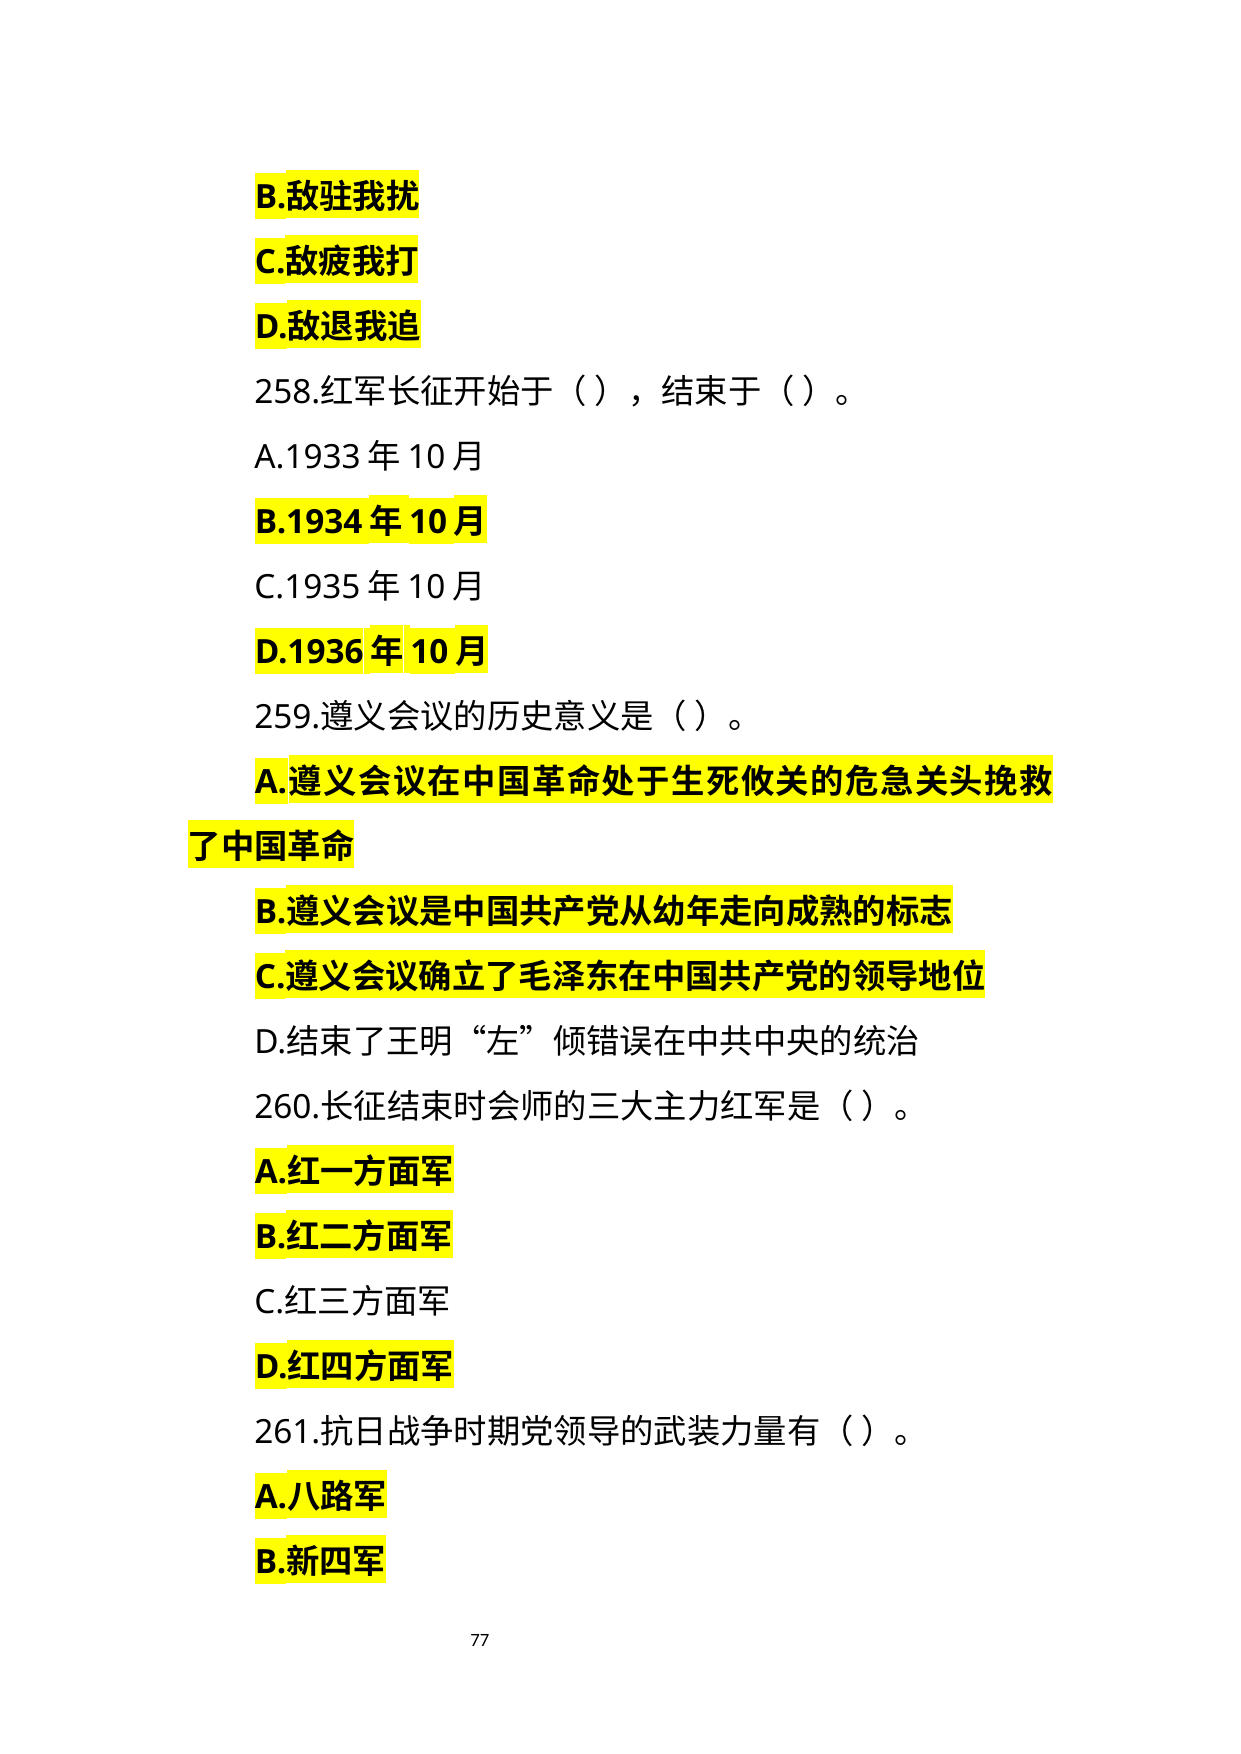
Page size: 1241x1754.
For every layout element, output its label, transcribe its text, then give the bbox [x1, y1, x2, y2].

text B.敌驻我扰 [187, 162, 1053, 227]
text 259.遵义会议的历史意义是（ ）。 [187, 682, 1053, 747]
text 261.抗日战争时期党领导的武装力量有（ ）。 [187, 1397, 1053, 1462]
text B.1934年10月 [187, 487, 1053, 552]
text A.红一方面军 [187, 1137, 1053, 1202]
text B.新四军 [187, 1527, 1053, 1592]
text A.遵义会议在中国革命处于生死攸关的危急关头挽救了中国革命 [187, 747, 1053, 877]
text C.敌疲我打 [187, 227, 1053, 292]
text 258.红军长征开始于（ ），结束于（ ）。 [187, 357, 1053, 422]
text B.遵义会议是中国共产党从幼年走向成熟的标志 [187, 877, 1053, 942]
text D.敌退我追 [187, 292, 1053, 357]
text D.1936年10月 [187, 617, 1053, 682]
text B.红二方面军 [187, 1202, 1053, 1267]
text C.红三方面军 [187, 1267, 1053, 1332]
text 260.长征结束时会师的三大主力红军是（ ）。 [187, 1072, 1053, 1137]
text A.八路军 [187, 1462, 1053, 1527]
text C.遵义会议确立了毛泽东在中国共产党的领导地位 [187, 942, 1053, 1007]
text D.红四方面军 [187, 1332, 1053, 1397]
text D.结束了王明“左”倾错误在中共中央的统治 [187, 1007, 1053, 1072]
text C.1935年10月 [187, 552, 1053, 617]
text A.1933年10月 [187, 422, 1053, 487]
